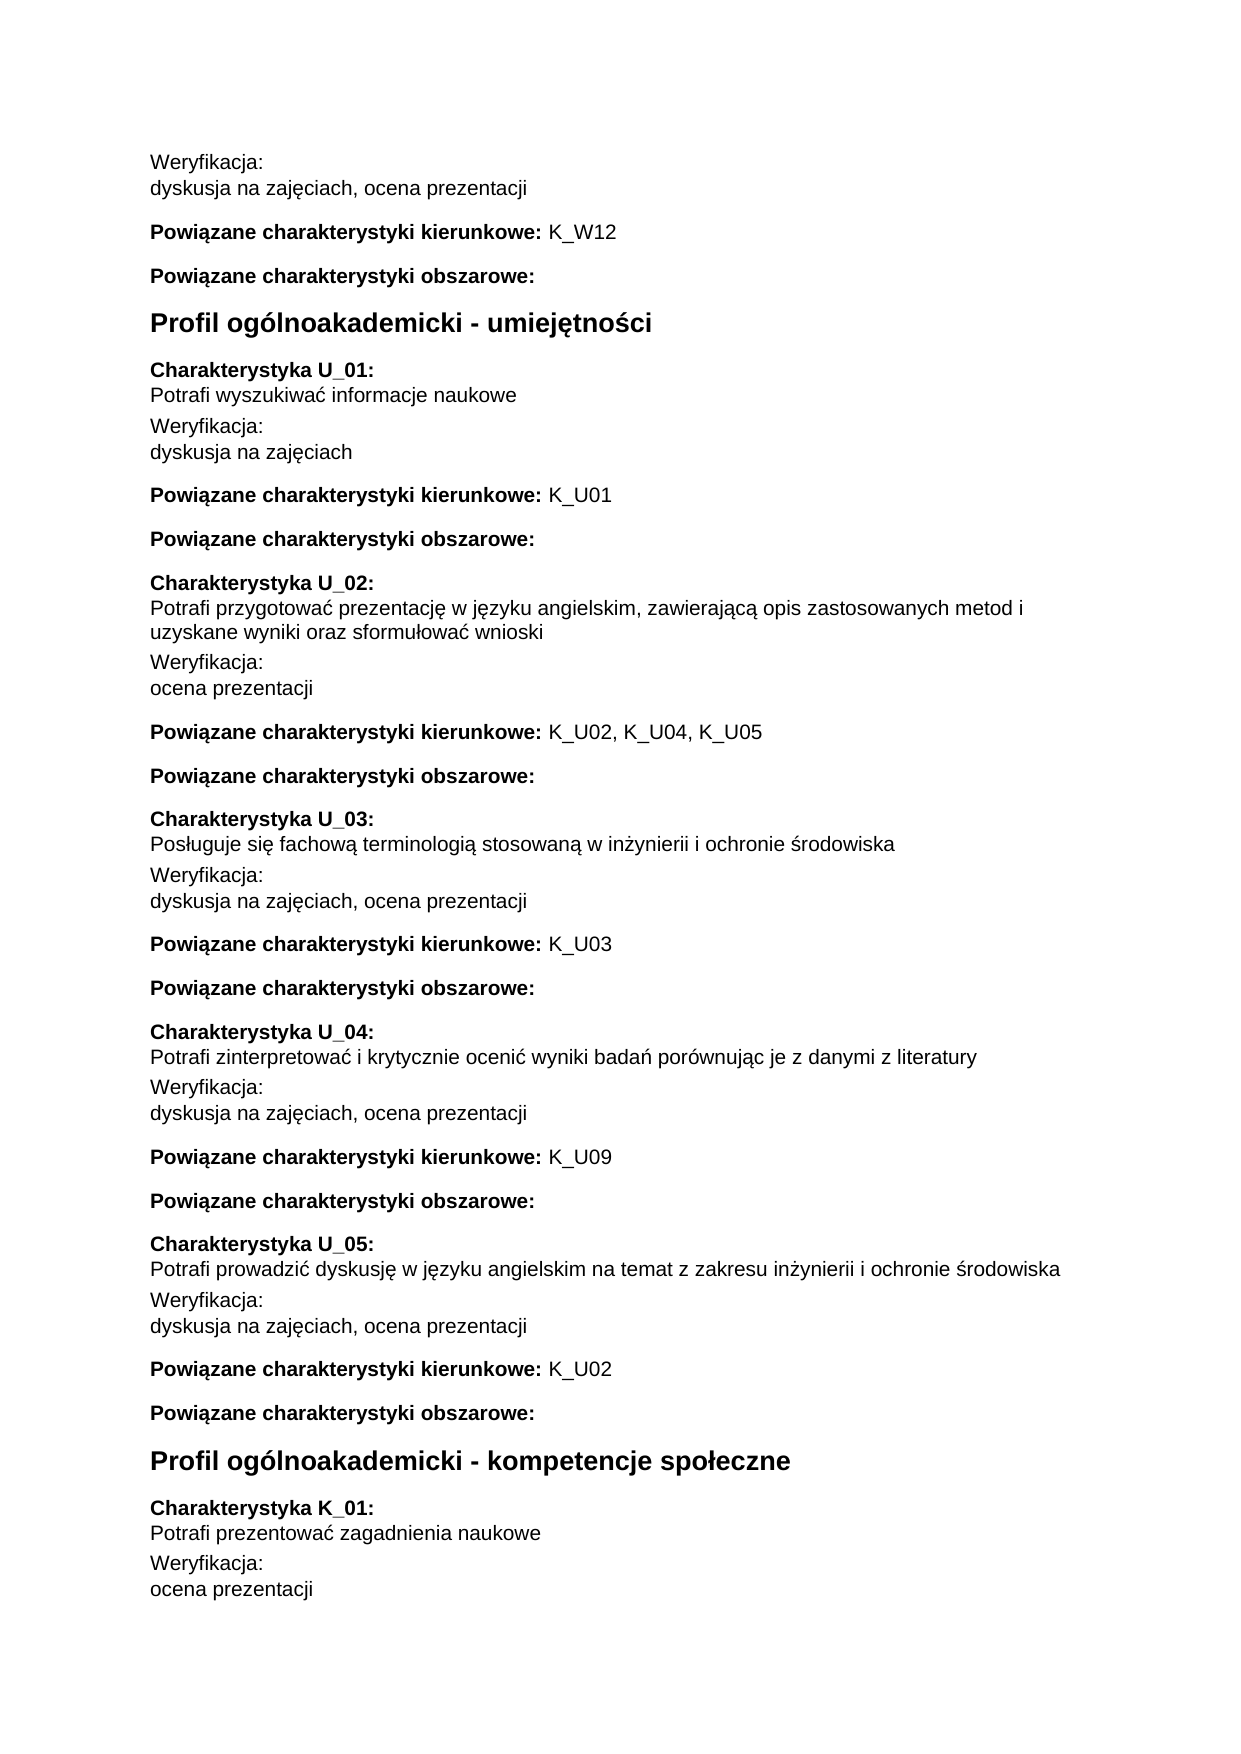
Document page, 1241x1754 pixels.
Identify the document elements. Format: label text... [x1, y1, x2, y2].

text ocena prezentacji [150, 1577, 1090, 1601]
text Powiązane charakterystyki obszarowe: [150, 1401, 1090, 1425]
text Potrafi zinterpretować i krytycznie ocenić wyniki badań porównując je z danymi z literatury [150, 1045, 1090, 1069]
text Powiązane charakterystyki kierunkowe: K_U03 [150, 932, 1090, 956]
text Charakterystyka U_04: [150, 1020, 1090, 1044]
text dyskusja na zajęciach, ocena prezentacji [150, 888, 1090, 912]
text Potrafi prezentować zagadnienia naukowe [150, 1521, 1090, 1545]
text dyskusja na zajęciach [150, 439, 1090, 463]
text Potrafi wyszukiwać informacje naukowe [150, 383, 1090, 407]
text Weryfikacja: [150, 1551, 1090, 1575]
text Charakterystyka U_05: [150, 1232, 1090, 1256]
text Powiązane charakterystyki kierunkowe: K_U02 [150, 1357, 1090, 1381]
text Powiązane charakterystyki kierunkowe: K_U02, K_U04, K_U05 [150, 720, 1090, 744]
text Potrafi prowadzić dyskusję w języku angielskim na temat z zakresu inżynierii i ochronie środowiska [150, 1257, 1090, 1281]
text ocena prezentacji [150, 676, 1090, 700]
subtitle Profil ogólnoakademicki - umiejętności [150, 307, 1090, 338]
text dyskusja na zajęciach, ocena prezentacji [150, 1313, 1090, 1337]
text Weryfikacja: [150, 862, 1090, 886]
text Potrafi przygotować prezentację w języku angielskim, zawierającą opis zastosowanych metod i uzyskane wyniki oraz sformułować wnioski [150, 596, 1090, 644]
text dyskusja na zajęciach, ocena prezentacji [150, 1101, 1090, 1125]
text Weryfikacja: [150, 1287, 1090, 1311]
text Powiązane charakterystyki obszarowe: [150, 527, 1090, 551]
text Weryfikacja: [150, 150, 1090, 174]
text Powiązane charakterystyki obszarowe: [150, 1188, 1090, 1212]
text Weryfikacja: [150, 650, 1090, 674]
text Posługuje się fachową terminologią stosowaną w inżynierii i ochronie środowiska [150, 832, 1090, 856]
text Powiązane charakterystyki obszarowe: [150, 263, 1090, 287]
text Charakterystyka K_01: [150, 1496, 1090, 1520]
text Charakterystyka U_02: [150, 571, 1090, 595]
text Powiązane charakterystyki obszarowe: [150, 976, 1090, 1000]
text Charakterystyka U_03: [150, 807, 1090, 831]
text Charakterystyka U_01: [150, 358, 1090, 382]
text Powiązane charakterystyki kierunkowe: K_U01 [150, 483, 1090, 507]
text Powiązane charakterystyki kierunkowe: K_U09 [150, 1145, 1090, 1169]
subtitle Profil ogólnoakademicki - kompetencje społeczne [150, 1445, 1090, 1476]
text Powiązane charakterystyki kierunkowe: K_W12 [150, 220, 1090, 244]
text dyskusja na zajęciach, ocena prezentacji [150, 176, 1090, 200]
text Weryfikacja: [150, 413, 1090, 437]
text Powiązane charakterystyki obszarowe: [150, 763, 1090, 787]
text Weryfikacja: [150, 1075, 1090, 1099]
